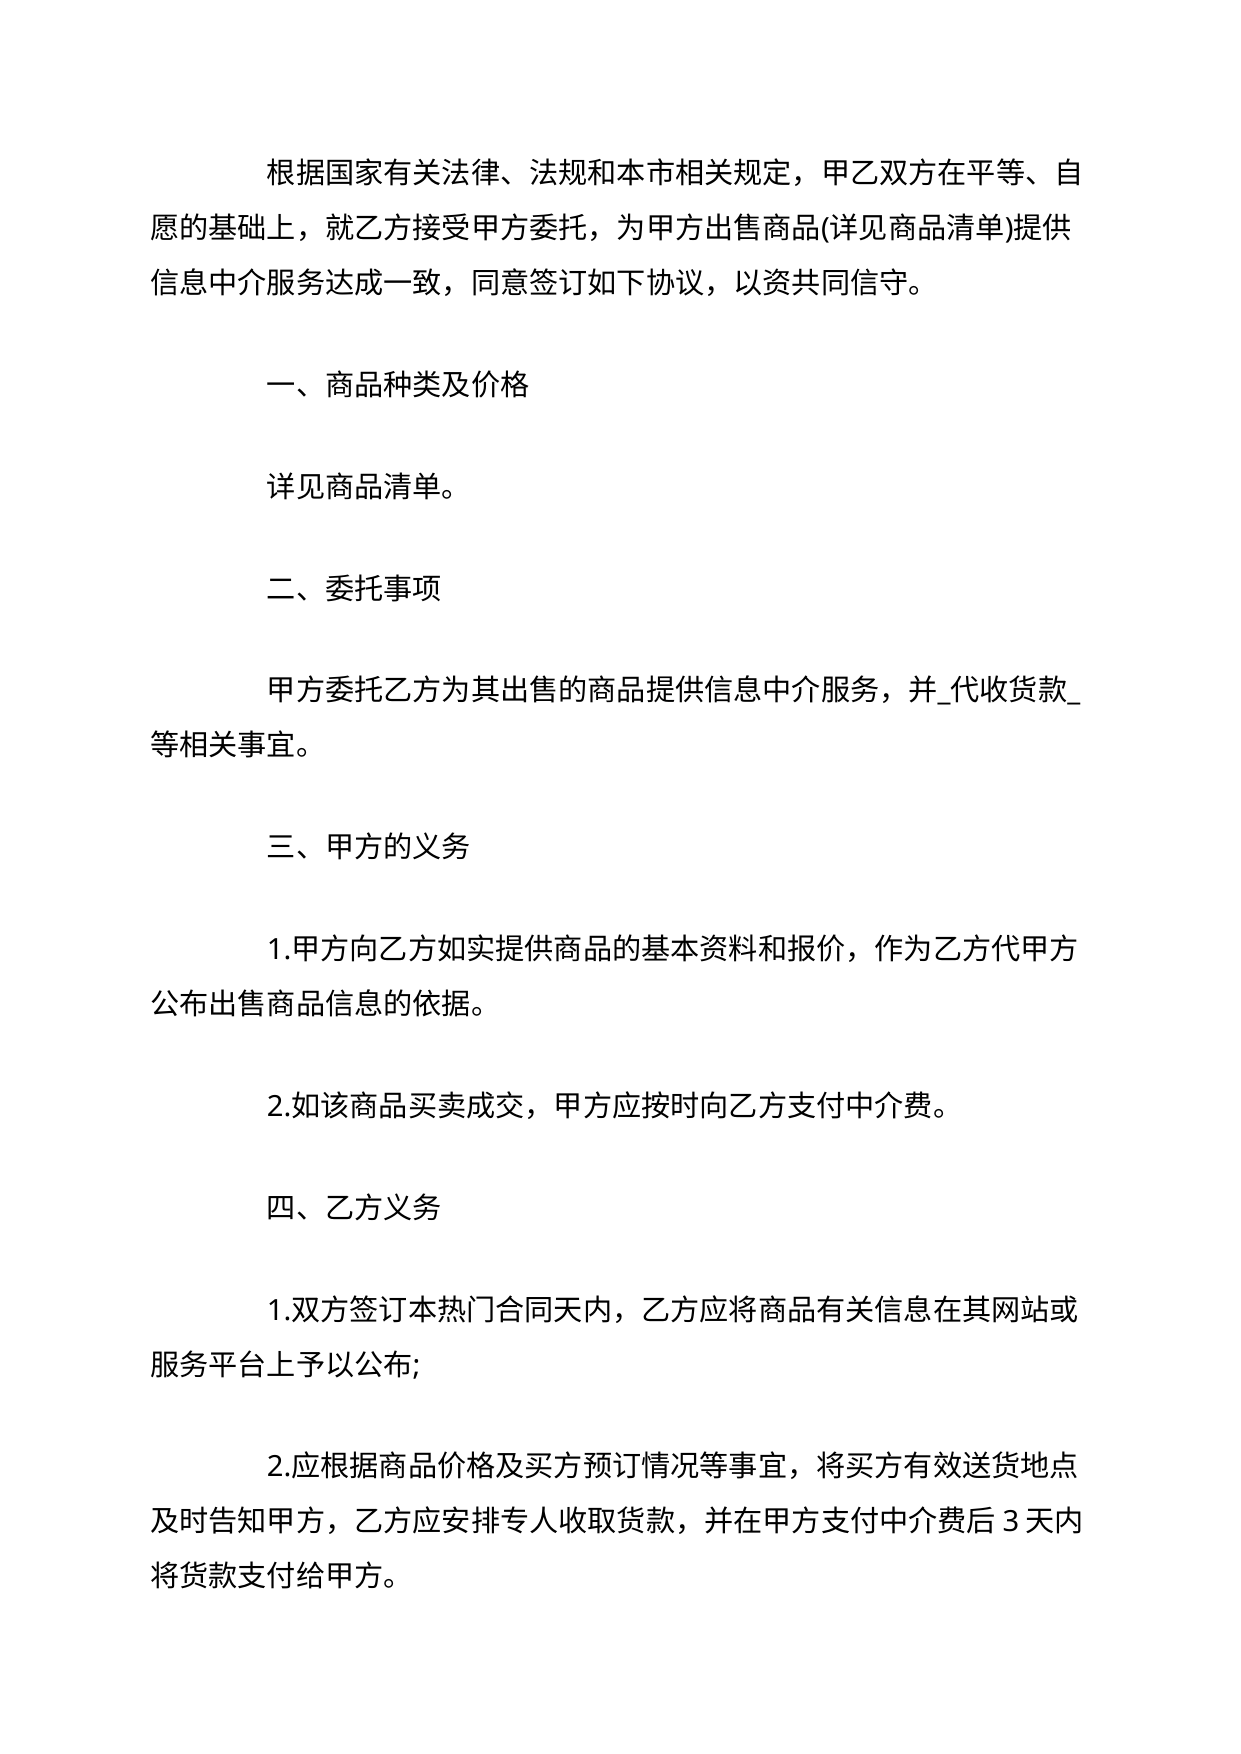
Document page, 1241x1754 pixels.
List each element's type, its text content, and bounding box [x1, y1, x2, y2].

text 甲方委托乙方为其出售的商品提供信息中介服务，并_代收货款_等相关事宜。 [150, 667, 1090, 764]
text 三、甲方的义务 [150, 824, 1090, 866]
text 1.甲方向乙方如实提供商品的基本资料和报价，作为乙方代甲方公布出售商品信息的依据。 [150, 926, 1090, 1023]
text 一、商品种类及价格 [150, 362, 1090, 404]
text 四、乙方义务 [150, 1184, 1090, 1227]
text 1.双方签订本热门合同天内，乙方应将商品有关信息在其网站或服务平台上予以公布; [150, 1286, 1090, 1383]
text 根据国家有关法律、法规和本市相关规定，甲乙双方在平等、自愿的基础上，就乙方接受甲方委托，为甲方出售商品(详见商品清单)提供信息中介服务达成一致，同意签订如下协议，以资共同信守。 [150, 150, 1090, 302]
text 二、委托事项 [150, 565, 1090, 607]
text 2.如该商品买卖成交，甲方应按时向乙方支付中介费。 [150, 1082, 1090, 1125]
text 2.应根据商品价格及买方预订情况等事宜，将买方有效送货地点及时告知甲方，乙方应安排专人收取货款，并在甲方支付中介费后 3天内将货款支付给甲方。 [150, 1443, 1090, 1595]
text 详见商品清单。 [150, 463, 1090, 506]
